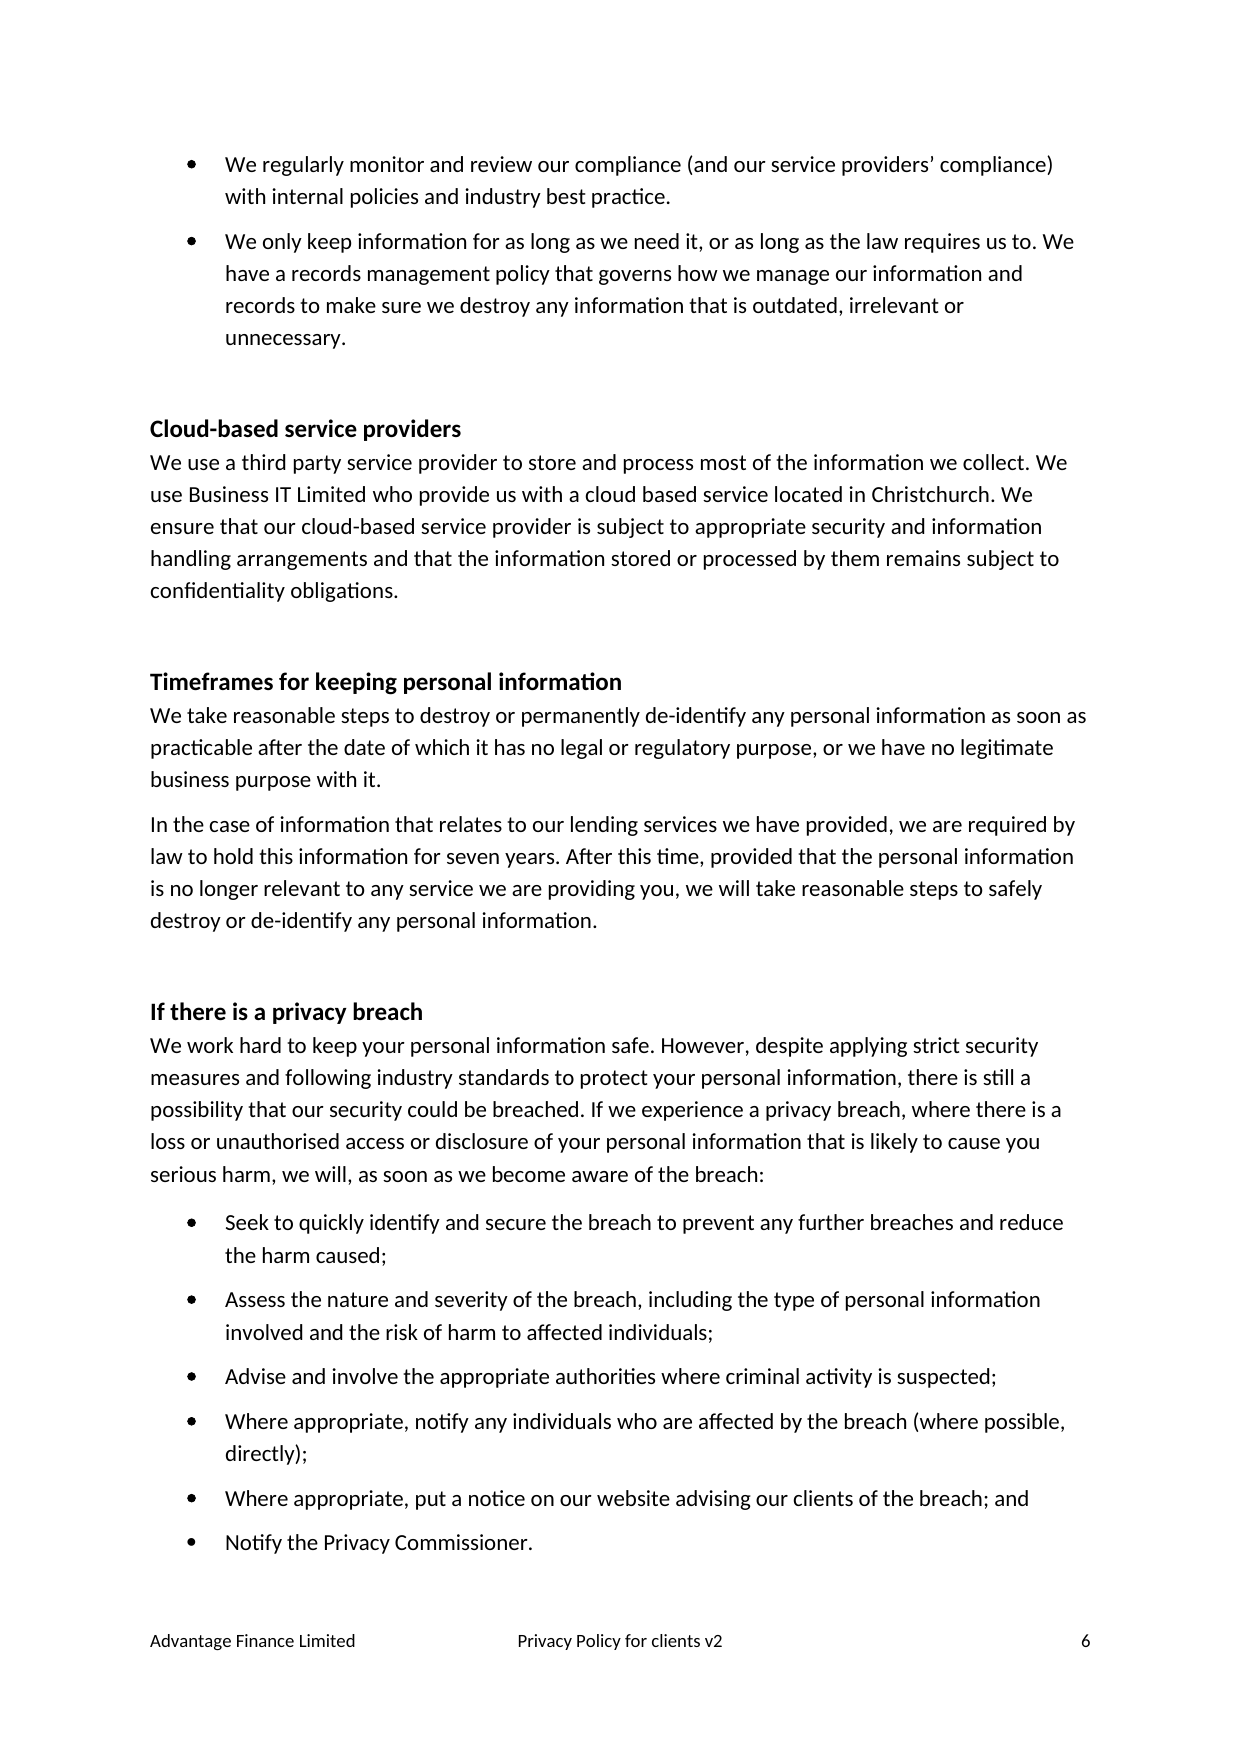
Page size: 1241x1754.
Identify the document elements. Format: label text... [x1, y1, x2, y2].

list Notify the Privacy Commissioner. [187, 1528, 1090, 1557]
text In the case of information that relates to our lending services we have provided, we are required by law to hold this information for seven years. After this time, provided that the personal information is no longer relevant to any service we are providing you, we will take reasonable steps to safely destroy or de-identify any personal information. [150, 810, 1090, 934]
list We only keep information for as long as we need it, or as long as the law requires us to. We have a records management policy that governs how we manage our information and records to make sure we destroy any information that is outdated, irrelevant or unnecessary. [187, 227, 1090, 351]
list Advise and involve the appropriate authorities where criminal activity is suspected; [187, 1362, 1090, 1390]
subtitle Cloud-based service providers [150, 413, 1090, 443]
list Assess the nature and severity of the breach, including the type of personal information involved and the risk of harm to affected individuals; [187, 1285, 1090, 1346]
subtitle Timeframes for keeping personal information [150, 666, 1090, 696]
text We work hard to keep your personal information safe. However, despite applying strict security measures and following industry standards to protect your personal information, there is still a possibility that our security could be breached. If we experience a privacy breach, where there is a loss or unauthorised access or disclosure of your personal information that is likely to cause you serious harm, we will, as soon as we become aware of the breach: [150, 1031, 1090, 1188]
list Where appropriate, notify any individuals who are affected by the breach (where possible, directly); [187, 1407, 1090, 1467]
text We take reasonable steps to destroy or permanently de-identify any personal information as soon as practicable after the date of which it has no legal or regulatory purpose, or we have no legitimate business purpose with it. [150, 701, 1090, 793]
list Seek to quickly identify and secure the breach to prevent any further breaches and reduce the harm caused; [187, 1208, 1090, 1269]
list We regularly monitor and review our compliance (and our service providers’ compliance) with internal policies and industry best practice. [187, 150, 1090, 210]
list Where appropriate, put a notice on our website advising our clients of the breach; and [187, 1484, 1090, 1512]
text We use a third party service provider to store and process most of the information we collect. We use Business IT Limited who provide us with a cloud based service located in Christchurch. We ensure that our cloud-based service provider is subject to appropriate security and information handling arrangements and that the information stored or processed by them remains subject to confidentiality obligations. [150, 448, 1090, 604]
subtitle If there is a privacy breach [150, 996, 1090, 1026]
